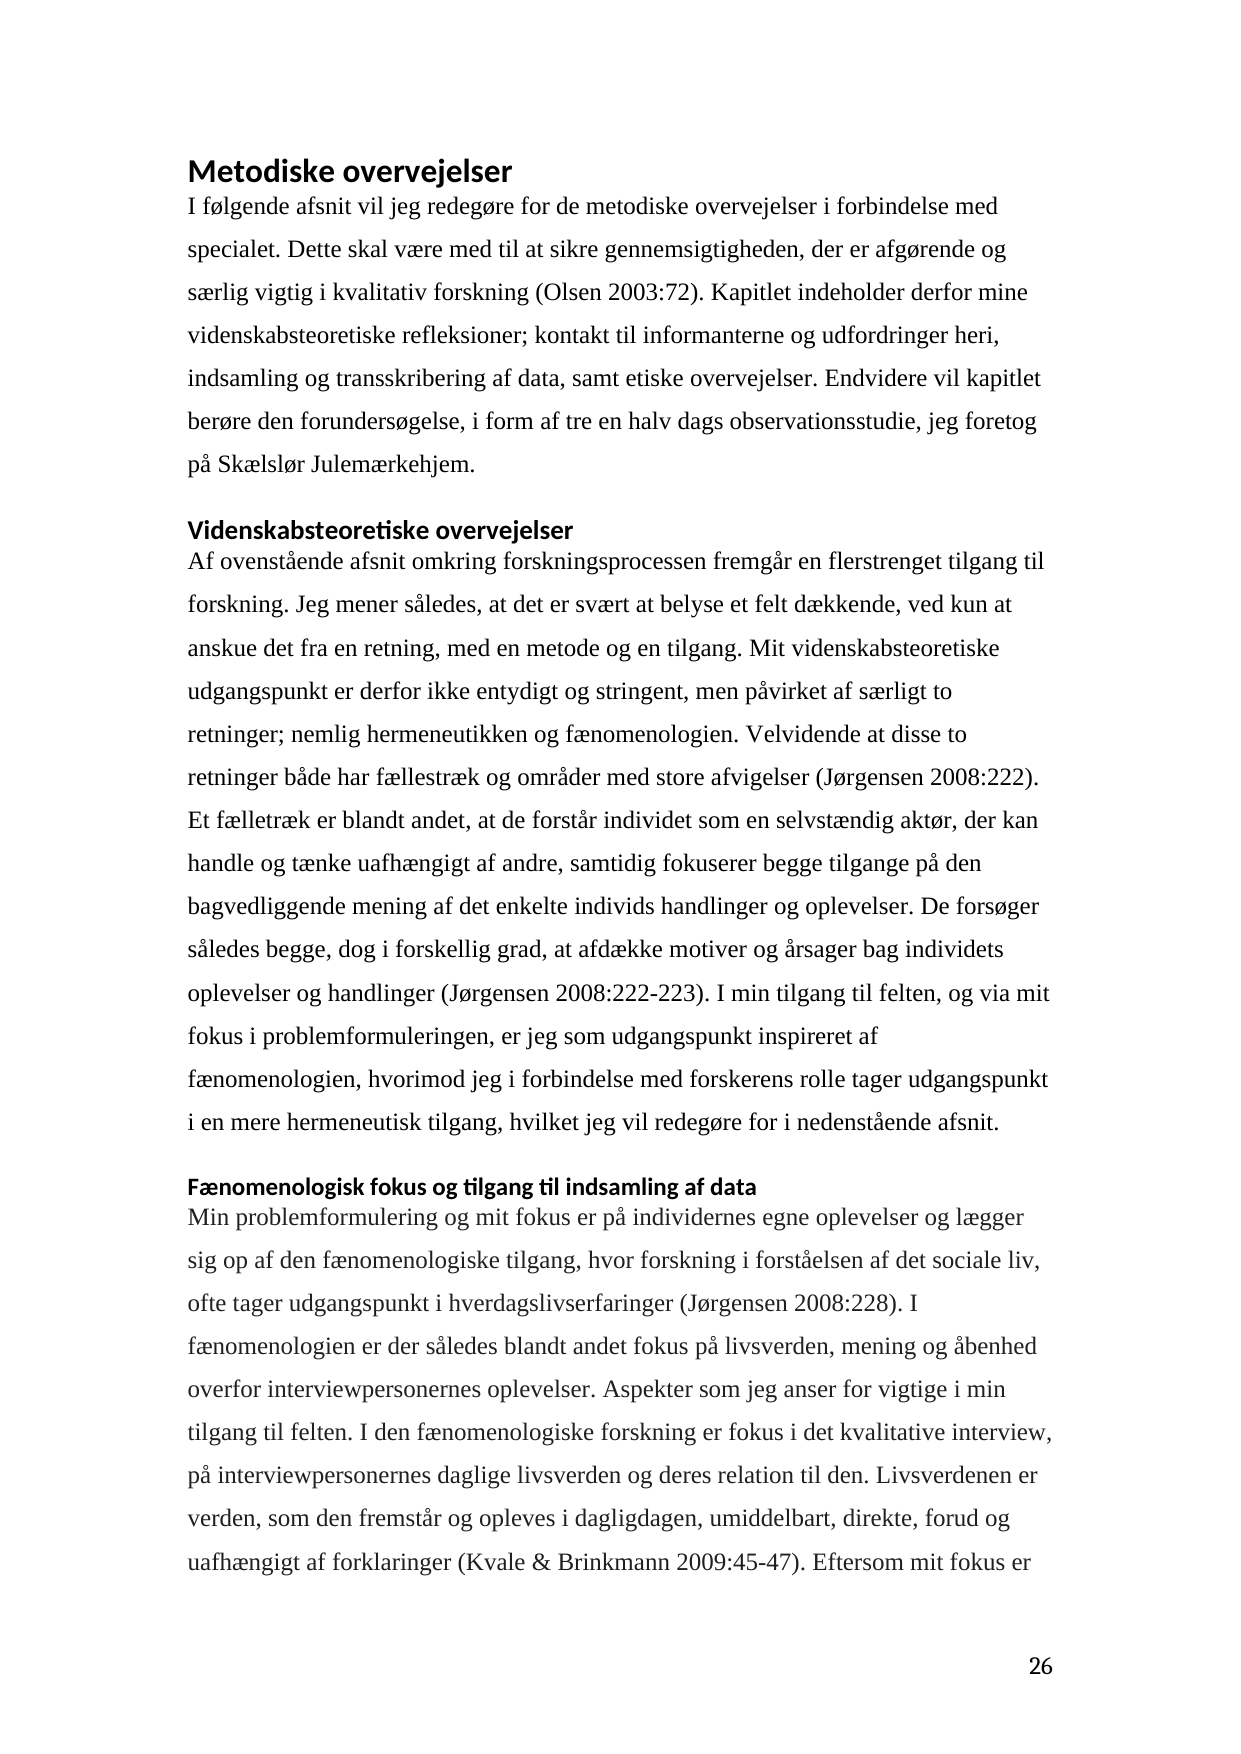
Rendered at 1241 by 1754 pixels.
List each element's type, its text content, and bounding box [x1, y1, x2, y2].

subtitle Fænomenologisk fokus og tilgang til indsamling af data [187, 1171, 1053, 1202]
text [187, 1202, 1053, 1575]
subtitle Videnskabsteoretiske overvejelser [187, 513, 1053, 546]
text Af ovenstående afsnit omkring forskningsprocessen fremgår en flerstrenget tilgang til forskning. Jeg mener således, at det er svært at belyse et felt dækkende, ved kun at anskue det fra en retning, med en metode og en tilgang. Mit videnskabsteoretiske udgangspunkt er derfor ikke entydigt og stringent, men påvirket af særligt to retninger; nemlig hermeneutikken og fænomenologien. Velvidende at disse to retninger både har fællestræk og områder med store afvigelser (Jørgensen 2008:222). Et fælletræk er blandt andet, at de forstår individet som en selvstændig aktør, der kan handle og tænke uafhængigt af andre, samtidig fokuserer begge tilgange på den bagvedliggende mening af det enkelte individs handlinger og oplevelser. De forsøger således begge, dog i forskellig grad, at afdække motiver og årsager bag individets oplevelser og handlinger (Jørgensen 2008:222-223). I min tilgang til felten, og via mit fokus i problemformuleringen, er jeg som udgangspunkt inspireret af fænomenologien, hvorimod jeg i forbindelse med forskerens rolle tager udgangspunkt i en mere hermeneutisk tilgang, hvilket jeg vil redegøre for i nedenstående afsnit. [187, 546, 1053, 1136]
subtitle Metodiske overvejelser [187, 150, 1053, 191]
text I følgende afsnit vil jeg redegøre for de metodiske overvejelser i forbindelse med specialet. Dette skal være med til at sikre gennemsigtigheden, der er afgørende og særlig vigtig i kvalitativ forskning (Olsen 2003:72). Kapitlet indeholder derfor mine videnskabsteoretiske refleksioner; kontakt til informanterne og udfordringer heri, indsamling og transskribering af data, samt etiske overvejelser. Endvidere vil kapitlet berøre den forundersøgelse, i form af tre en halv dags observationsstudie, jeg foretog på Skælslør Julemærkehjem. [187, 191, 1053, 478]
